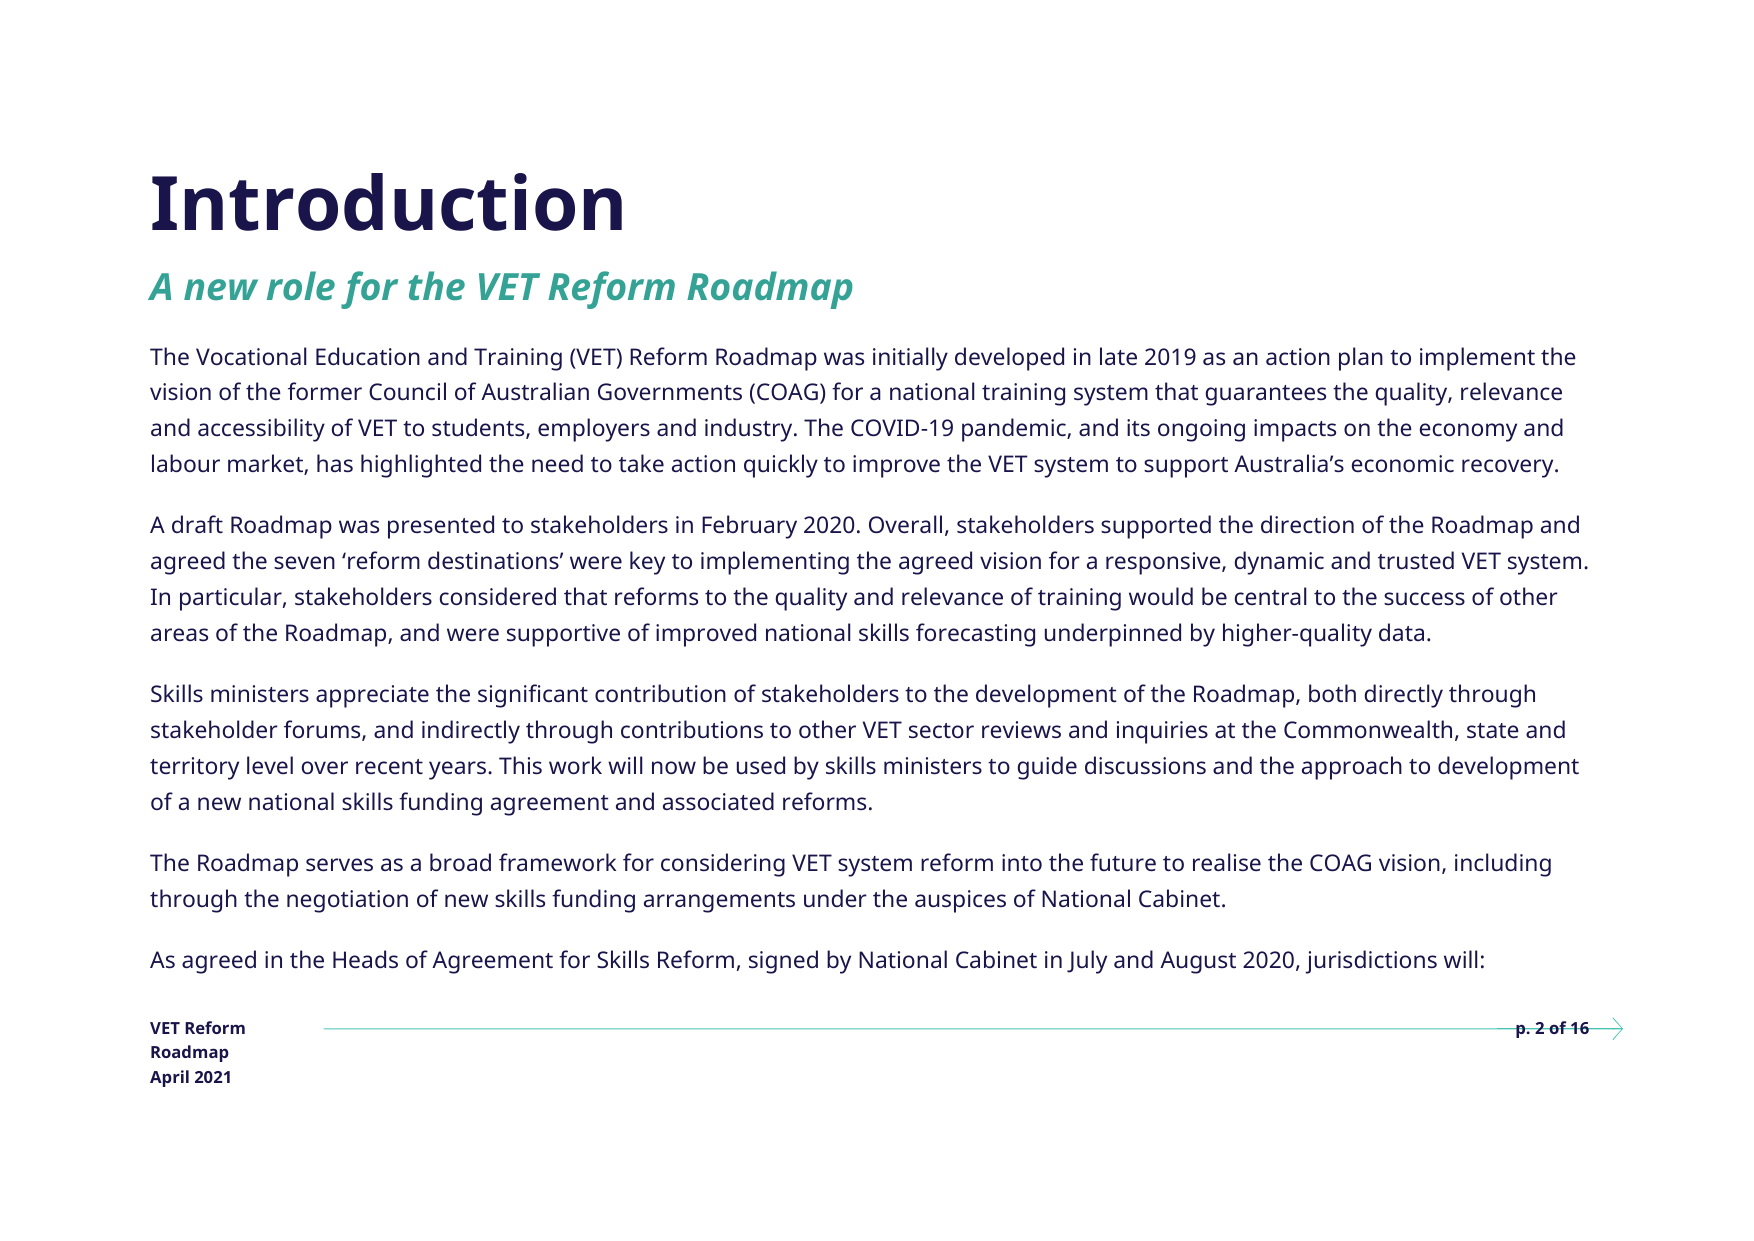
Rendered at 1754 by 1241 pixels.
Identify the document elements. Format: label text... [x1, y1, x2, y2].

text Introduction [150, 150, 1604, 252]
text A new role for the VET Reform Roadmap [150, 260, 1604, 311]
text The Roadmap serves as a broad framework for considering VET system reform into the future to realise the COAG vision, including through the negotiation of new skills funding arrangements under the auspices of National Cabinet. [150, 847, 1604, 914]
text The Vocational Education and Training (VET) Reform Roadmap was initially developed in late 2019 as an action plan to implement the vision of the former Council of Australian Governments (COAG) for a national training system that guarantees the quality, relevance and accessibility of VET to students, employers and industry. The COVID-19 pandemic, and its ongoing impacts on the economy and labour market, has highlighted the need to take action quickly to improve the VET system to support Australia’s economic recovery. [150, 340, 1604, 479]
text Skills ministers appreciate the significant contribution of stakeholders to the development of the Roadmap, both directly through stakeholder forums, and indirectly through contributions to other VET sector reviews and inquiries at the Commonwealth, state and territory level over recent years. This work will now be used by skills ministers to guide discussions and the approach to development of a new national skills funding agreement and associated reforms. [150, 678, 1604, 817]
text A draft Roadmap was presented to stakeholders in February 2020. Overall, stakeholders supported the direction of the Roadmap and agreed the seven ‘reform destinations’ were key to implementing the agreed vision for a responsive, dynamic and trusted VET system. In particular, stakeholders considered that reforms to the quality and relevance of training would be central to the success of other areas of the Roadmap, and were supportive of improved national skills forecasting underpinned by higher-quality data. [150, 509, 1604, 648]
text As agreed in the Heads of Agreement for Skills Reform, signed by National Cabinet in July and August 2020, jurisdictions will: [150, 943, 1604, 975]
